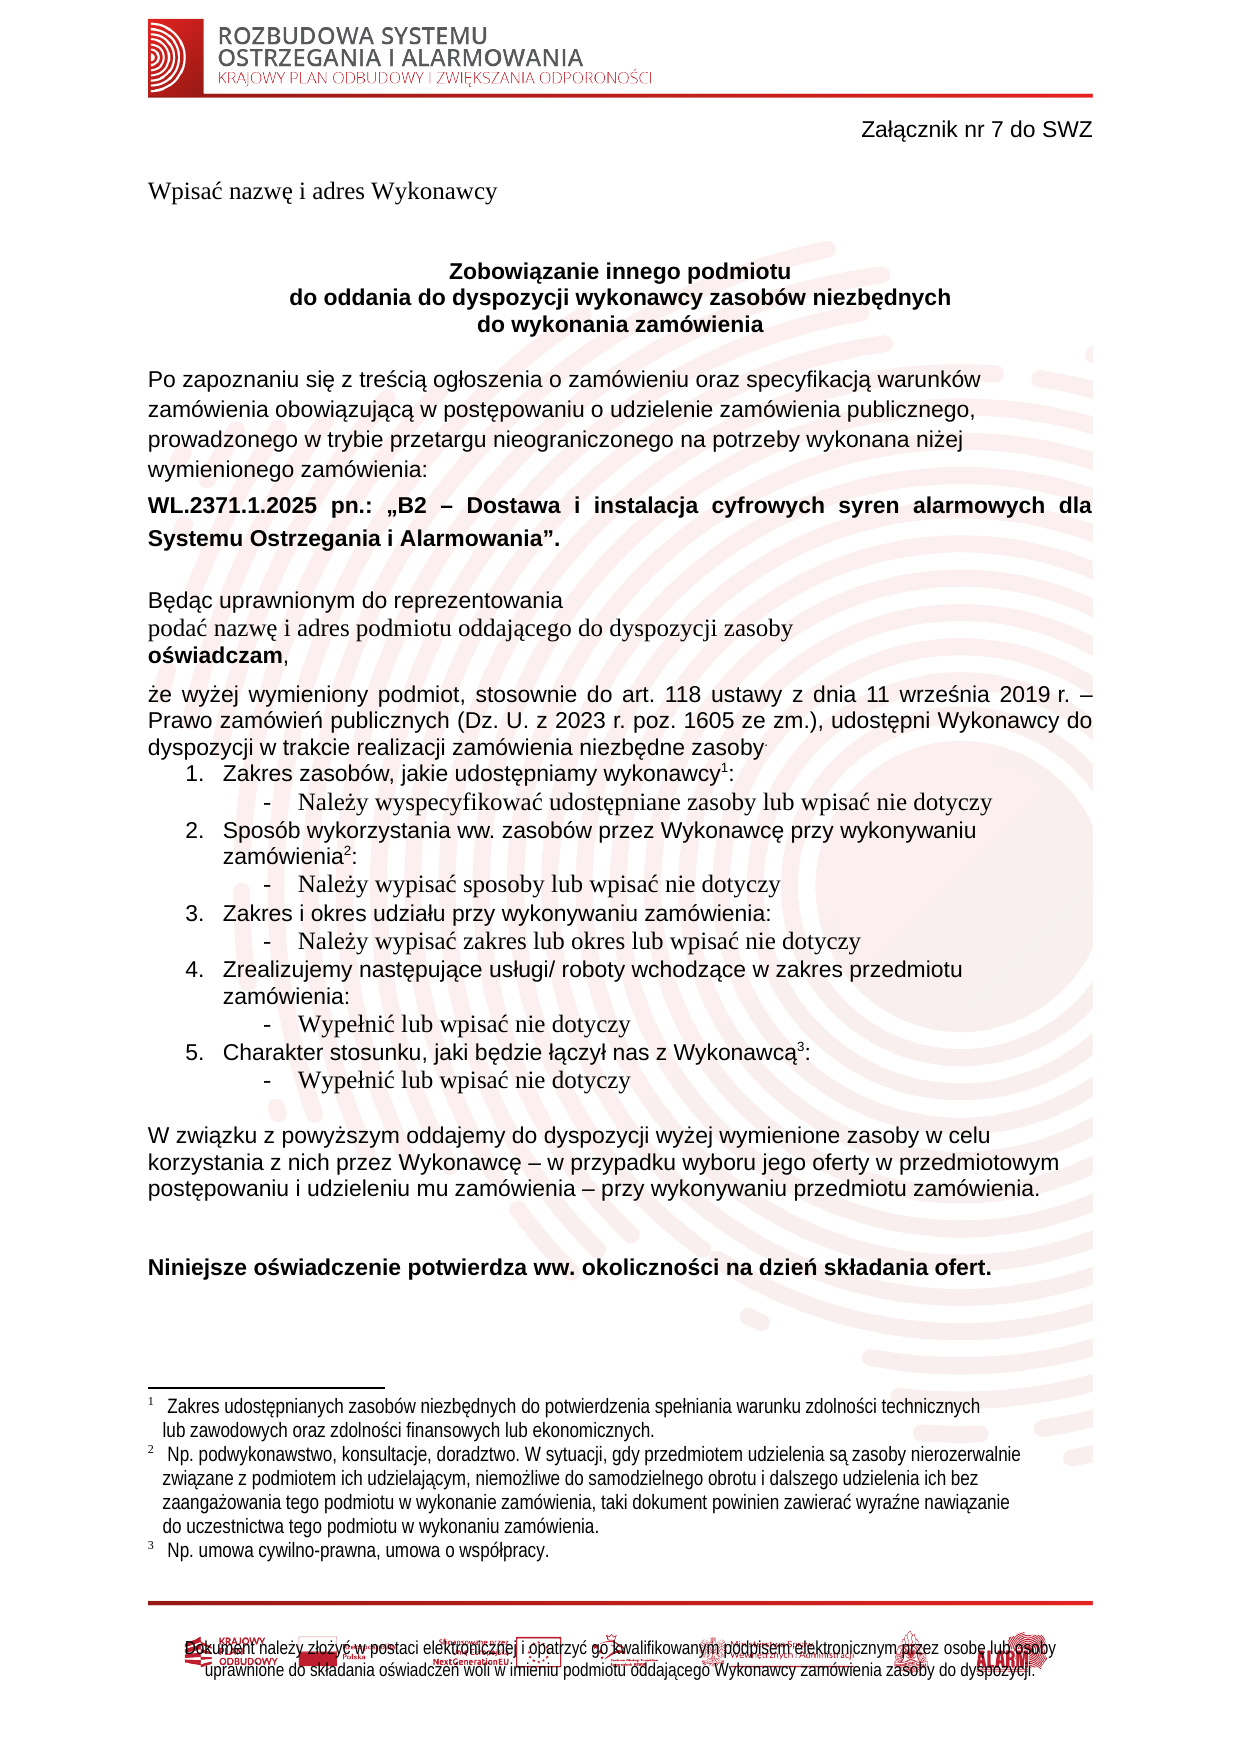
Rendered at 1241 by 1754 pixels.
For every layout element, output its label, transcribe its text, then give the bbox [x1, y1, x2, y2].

text do oddania do dyspozycji wykonawcy zasobów niezbędnych [148, 284, 1093, 311]
text W związku z powyższym oddajemy do dyspozycji wyżej wymienione zasoby w celu korzystania z nich przez Wykonawcę – w przypadku wyboru jego oferty w przedmiotowym postępowaniu i udzieleniu mu zamówienia – przy wykonywaniu przedmiotu zamówienia. [148, 1122, 1093, 1201]
text Będąc uprawnionym do reprezentowania [148, 587, 1093, 613]
list Zrealizujemy następujące usługi/ roboty wchodzące w zakres przedmiotu zamówienia: [185, 956, 1093, 1009]
text oświadczam, [148, 642, 1093, 668]
list Charakter stosunku, jaki będzie łączył nas z Wykonawcą: [185, 1039, 1093, 1066]
text do wykonania zamówienia [148, 311, 1093, 337]
text Niniejsze oświadczenie potwierdza ww. okoliczności na dzień składania ofert. [148, 1254, 1093, 1280]
text Po zapoznaniu się z treścią ogłoszenia o zamówieniu oraz specyfikacją warunków zamówienia obowiązującą w postępowaniu o udzielenie zamówienia publicznego, prowadzonego w trybie przetargu nieograniczonego na potrzeby wykonana niżej wymienionego zamówienia: [148, 366, 1093, 483]
list Zakres zasobów, jakie udostępniamy wykonawcy: [185, 760, 1093, 787]
text Załącznik nr 7 do SWZ [148, 116, 1093, 142]
text że wyżej wymieniony podmiot, stosownie do art. 118 ustawy z dnia 11 września 2019 r. – Prawo zamówień publicznych (Dz. U. z 2023 r. poz. 1605 ze zm.), udostępni Wykonawcy do dyspozycji w trakcie realizacji zamówienia niezbędne zasoby. [148, 681, 1093, 760]
list Sposób wykorzystania ww. zasobów przez Wykonawcę przy wykonywaniu zamówienia: [185, 817, 1093, 869]
text Zobowiązanie innego podmiotu [148, 258, 1093, 284]
picture [0, 0, 1241, 1724]
list Zakres i okres udziału przy wykonywaniu zamówienia: [185, 900, 1093, 926]
text WL.2371.1.2025 pn.: „B2 – Dostawa i instalacja cyfrowych syren alarmowych dla Systemu Ostrzegania i Alarmowania”. [148, 487, 1093, 553]
